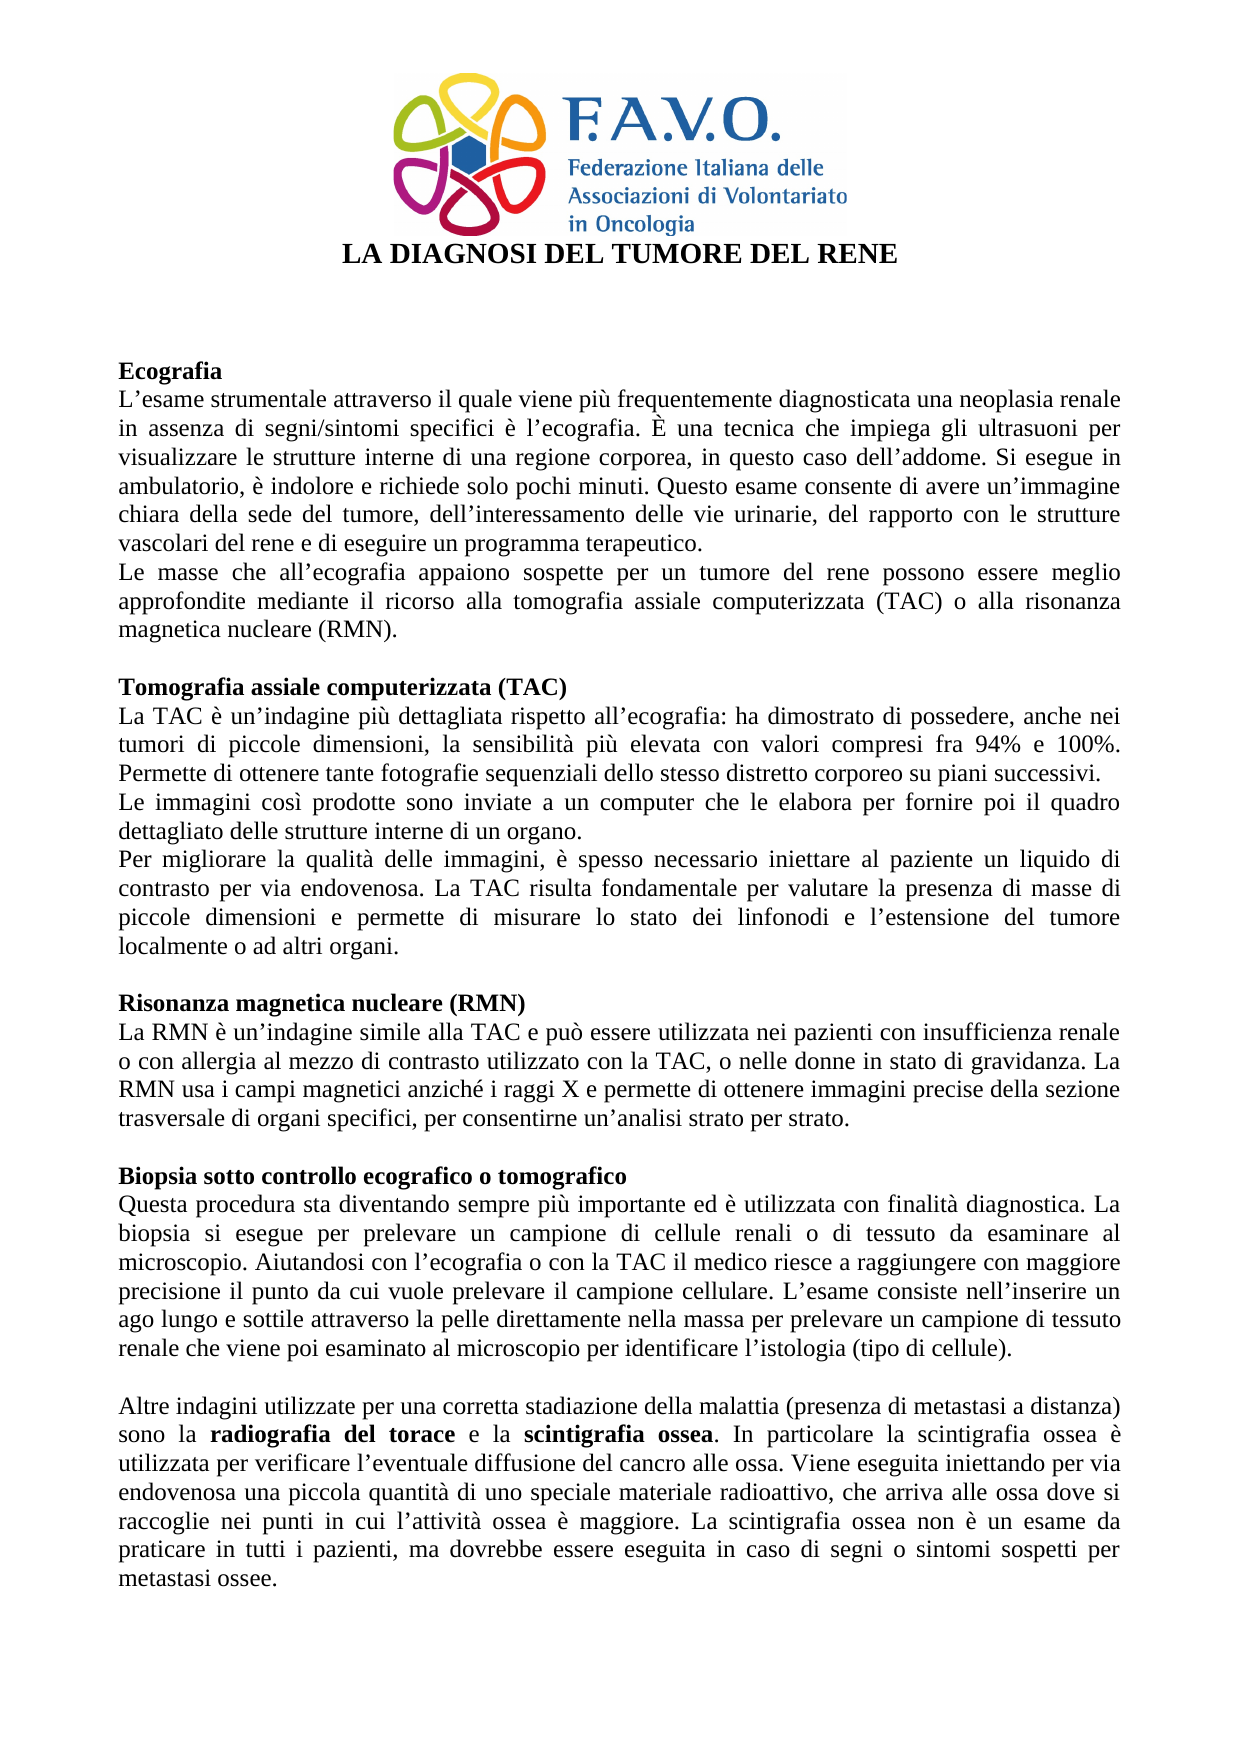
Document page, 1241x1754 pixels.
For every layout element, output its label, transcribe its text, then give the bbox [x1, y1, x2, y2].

text Ecografia [118, 356, 1122, 384]
text La RMN è un’indagine simile alla TAC e può essere utilizzata nei pazienti con insufficienza renale o con allergia al mezzo di contrasto utilizzato con la TAC, o nelle donne in stato di gravidanza. La RMN usa i campi magnetici anziché i raggi X e permette di ottenere immagini precise della sezione trasversale di organi specifici, per consentirne un’analisi strato per strato. [118, 1017, 1122, 1132]
text Per migliorare la qualità delle immagini, è spesso necessario iniettare al paziente un liquido di contrasto per via endovenosa. La TAC risulta fondamentale per valutare la presenza di masse di piccole dimensioni e permette di misurare lo stato dei linfonodi e l’estensione del tumore localmente o ad altri organi. [118, 844, 1122, 959]
text Altre indagini utilizzate per una corretta stadiazione della malattia (presenza di metastasi a distanza) sono la radiografia del torace e la scintigrafia ossea. In particolare la scintigrafia ossea è utilizzata per verificare l’eventuale diffusione del cancro alle ossa. Viene eseguita iniettando per via endovenosa una piccola quantità di uno speciale materiale radioattivo, che arriva alle ossa dove si raccoglie nei punti in cui l’attività ossea è maggiore. La scintigrafia ossea non è un esame da praticare in tutti i pazienti, ma dovrebbe essere eseguita in caso di segni o sintomi sospetti per metastasi ossee. [118, 1391, 1122, 1592]
text Le masse che all’ecografia appaiono sospette per un tumore del rene possono essere meglio approfondite mediante il ricorso alla tomografia assiale computerizzata (TAC) o alla risonanza magnetica nucleare (RMN). [118, 557, 1122, 643]
text L’esame strumentale attraverso il quale viene più frequentemente diagnosticata una neoplasia renale in assenza di segni/sintomi specifici è l’ecografia. È una tecnica che impiega gli ultrasuoni per visualizzare le strutture interne di una regione corporea, in questo caso dell’addome. Si esegue in ambulatorio, è indolore e richiede solo pochi minuti. Questo esame consente di avere un’immagine chiara della sede del tumore, dell’interessamento delle vie urinarie, del rapporto con le strutture vascolari del rene e di eseguire un programma terapeutico. [118, 384, 1122, 557]
text Tomografia assiale computerizzata (TAC) [118, 672, 1122, 701]
text Risonanza magnetica nucleare (RMN) [118, 988, 1122, 1017]
picture [393, 73, 847, 236]
text LA DIAGNOSI DEL TUMORE DEL RENE [118, 236, 1122, 269]
text Questa procedura sta diventando sempre più importante ed è utilizzata con finalità diagnostica. La biopsia si esegue per prelevare un campione di cellule renali o di tessuto da esaminare al microscopio. Aiutandosi con l’ecografia o con la TAC il medico riesce a raggiungere con maggiore precisione il punto da cui vuole prelevare il campione cellulare. L’esame consiste nell’inserire un ago lungo e sottile attraverso la pelle direttamente nella massa per prelevare un campione di tessuto renale che viene poi esaminato al microscopio per identificare l’istologia (tipo di cellule). [118, 1189, 1122, 1362]
text Le immagini così prodotte sono inviate a un computer che le elabora per fornire poi il quadro dettagliato delle strutture interne di un organo. [118, 787, 1122, 844]
text La TAC è un’indagine più dettagliata rispetto all’ecografia: ha dimostrato di possedere, anche nei tumori di piccole dimensioni, la sensibilità più elevata con valori compresi fra 94% e 100%. Permette di ottenere tante fotografie sequenziali dello stesso distretto corporeo su piani successivi. [118, 701, 1122, 787]
text Biopsia sotto controllo ecografico o tomografico [118, 1161, 1122, 1189]
